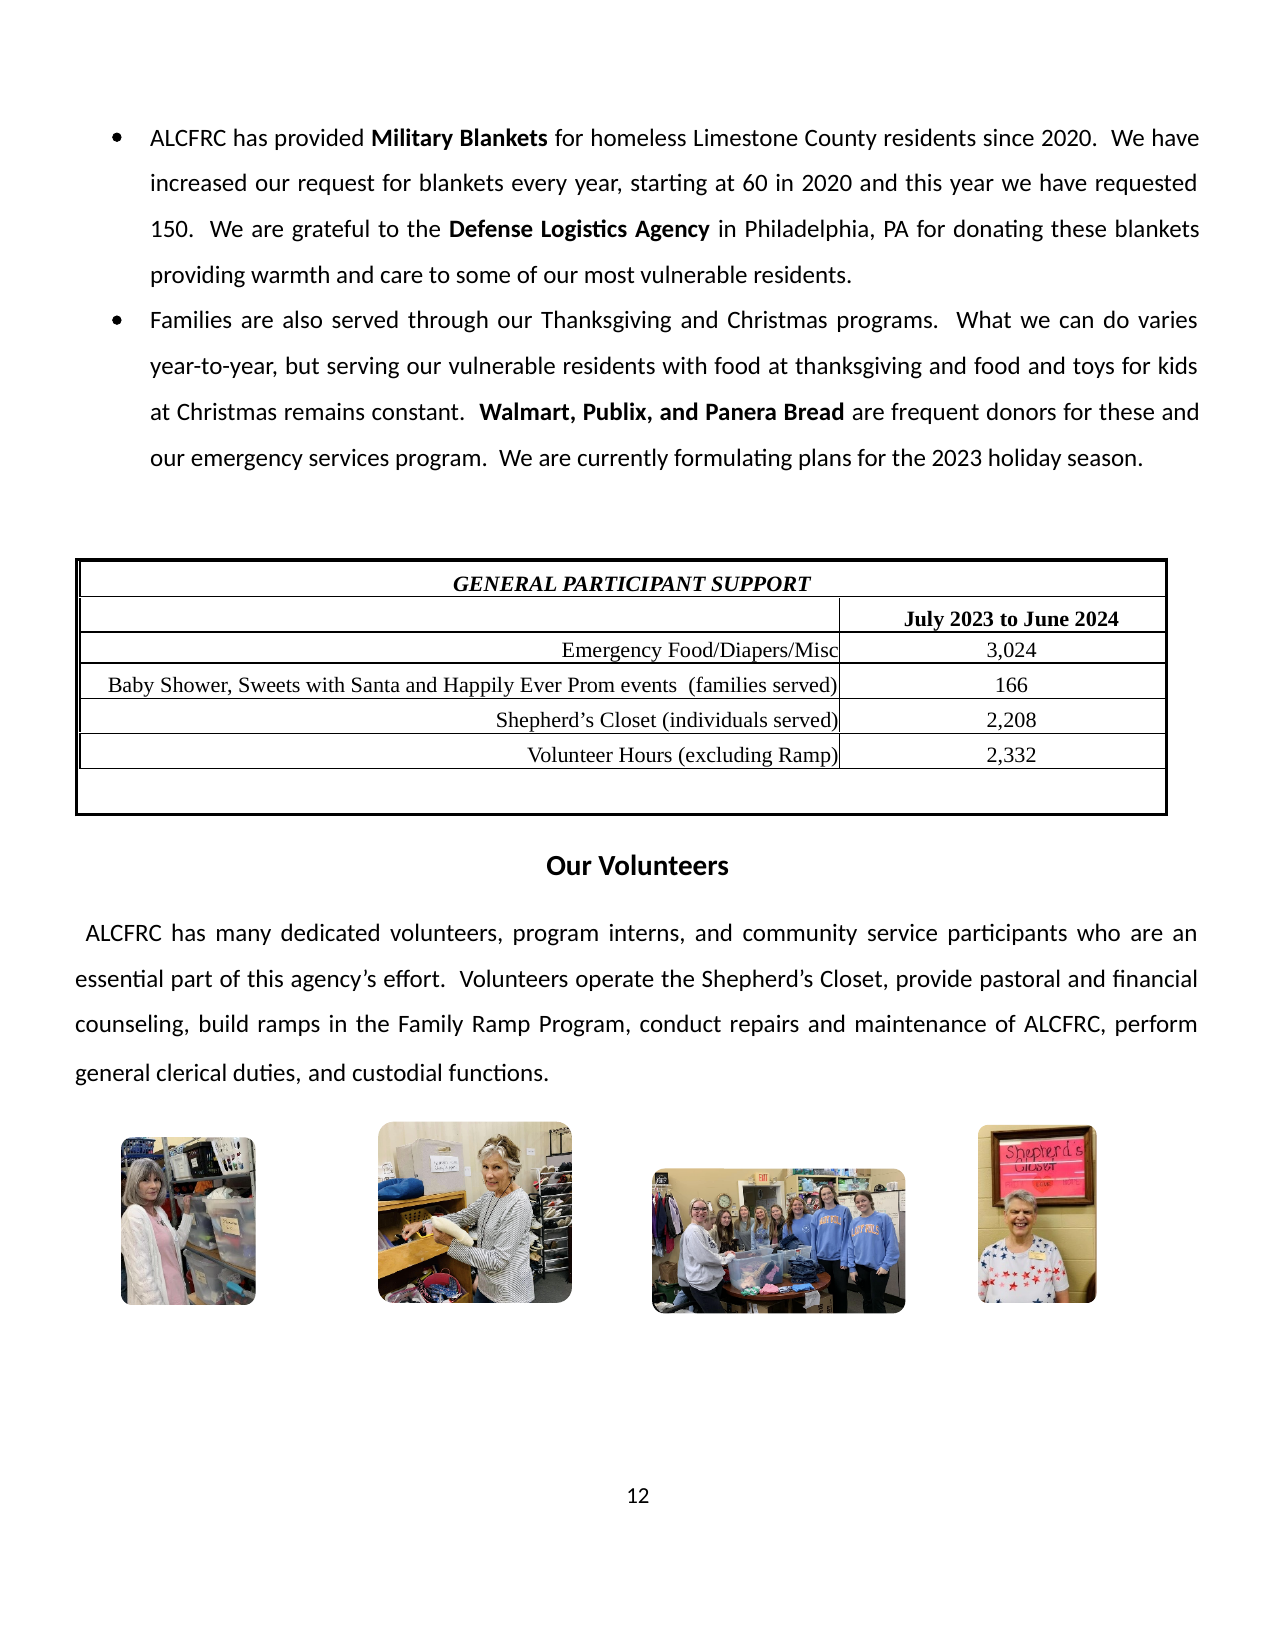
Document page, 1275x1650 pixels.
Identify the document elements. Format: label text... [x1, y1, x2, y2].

picture [652, 1168, 906, 1314]
list ALCFRC has provided Military Blankets for homeless Limestone County residents since 2020. We have increased our request for blankets every year, starting at 60 in 2020 and this year we have requested 150. We are grateful to the Defense Logistics Agency in Philadelphia, PA for donating these blankets providing warmth and care to some of our most vulnerable residents. [112, 122, 1200, 289]
picture [121, 1137, 256, 1305]
text ALCFRC has many dedicated volunteers, program interns, and community service participants who are an essential part of this agency’s effort. Volunteers operate the Shepherd’s Closet, provide pastoral and financial counseling, build ramps in the Family Ramp Program, conduct repairs and maintenance of ALCFRC, perform general clerical duties, and custodial functions. [75, 917, 1200, 1089]
list Families are also served through our Thanksgiving and Christmas programs. What we can do varies year-to-year, but serving our vulnerable residents with food at thanksgiving and food and toys for kids at Christmas remains constant. Walmart, Publix, and Panera Bread are frequent donors for these and our emergency services program. We are currently formulating plans for the 2023 holiday season. [112, 305, 1200, 472]
picture [978, 1124, 1097, 1303]
picture [378, 1121, 572, 1303]
text Our Volunteers [75, 847, 1200, 883]
